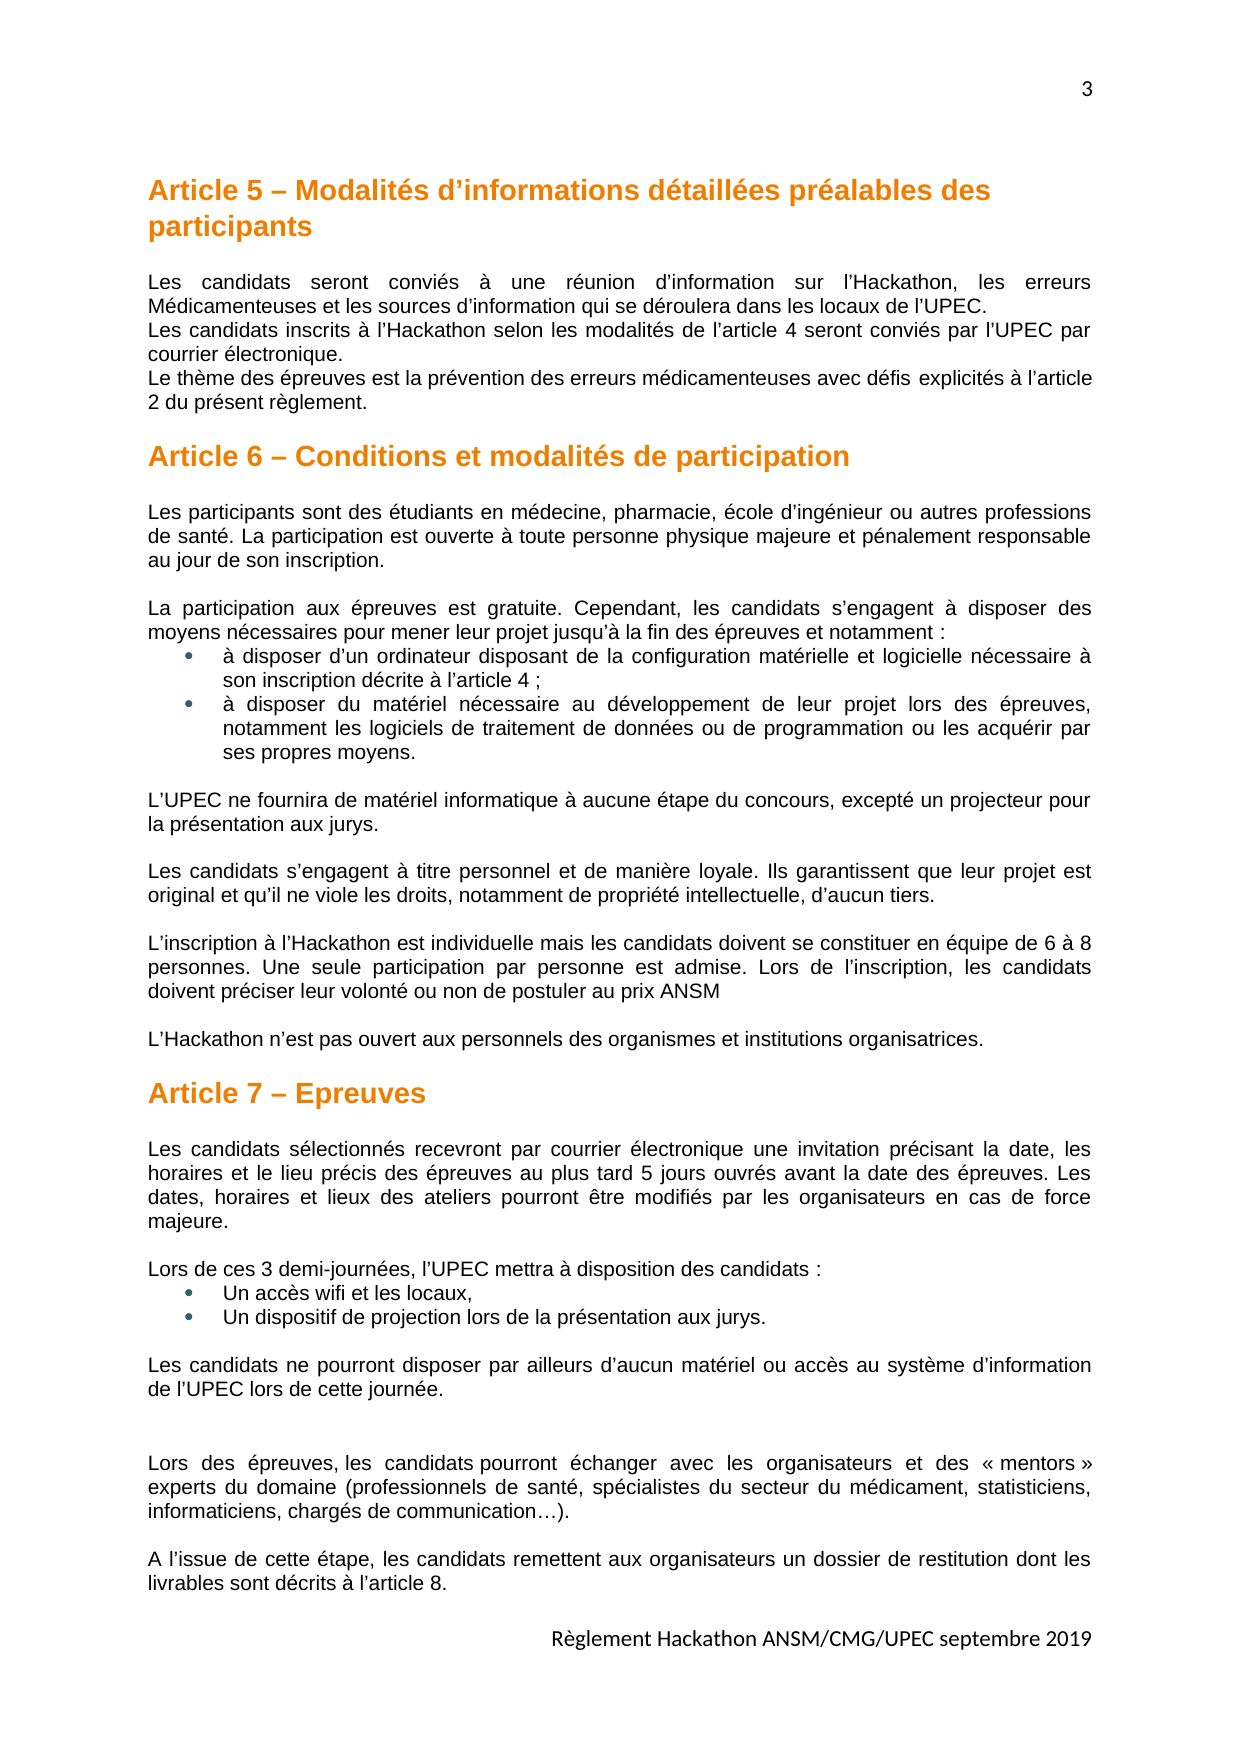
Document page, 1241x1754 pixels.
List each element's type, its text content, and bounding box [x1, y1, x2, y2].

text Les candidats s’engagent à titre personnel et de manière loyale. Ils garantissent que leur projet est original et qu’il ne viole les droits, notamment de propriété intellectuelle, d’aucun tiers. [148, 859, 1093, 907]
text L’Hackathon n’est pas ouvert aux personnels des organismes et institutions organisatrices. [148, 1027, 1093, 1051]
text Lors de ces 3 demi-journées, l’UPEC mettra à disposition des candidats : [148, 1257, 1093, 1281]
text L’inscription à l’Hackathon est individuelle mais les candidats doivent se constituer en équipe de 6 à 8 personnes. Une seule participation par personne est admise. Lors de l’inscription, les candidats doivent préciser leur volonté ou non de postuler au prix ANSM [148, 931, 1093, 1003]
text Les candidats sélectionnés recevront par courrier électronique une invitation précisant la date, les horaires et le lieu précis des épreuves au plus tard 5 jours ouvrés avant la date des épreuves. Les dates, horaires et lieux des ateliers pourront être modifiés par les organisateurs en cas de force majeure. [148, 1137, 1093, 1233]
list à disposer du matériel nécessaire au développement de leur projet lors des épreuves, notamment les logiciels de traitement de données ou de programmation ou les acquérir par ses propres moyens. [185, 692, 1093, 763]
text Lors des épreuves, les candidats pourront échanger avec les organisateurs et des « mentors » experts du domaine (professionnels de santé, spécialistes du secteur du médicament, statisticiens, informaticiens, chargés de communication…). [148, 1451, 1093, 1523]
text Les participants sont des étudiants en médecine, pharmacie, école d’ingénieur ou autres professions de santé. La participation est ouverte à toute personne physique majeure et pénalement responsable au jour de son inscription. [148, 500, 1093, 572]
list à disposer d’un ordinateur disposant de la configuration matérielle et logicielle nécessaire à son inscription décrite à l’article 4 ; [185, 643, 1093, 692]
text La participation aux épreuves est gratuite. Cependant, les candidats s’engagent à disposer des moyens nécessaires pour mener leur projet jusqu’à la fin des épreuves et notamment : [148, 596, 1093, 643]
text A l’issue de cette étape, les candidats remettent aux organisateurs un dossier de restitution dont les livrables sont décrits à l’article 8. [148, 1547, 1093, 1594]
text Les candidats inscrits à l’Hackathon selon les modalités de l’article 4 seront conviés par l’UPEC par courrier électronique. [148, 318, 1093, 366]
list Un dispositif de projection lors de la présentation aux jurys. [185, 1305, 1093, 1329]
text Article 6 – Conditions et modalités de participation [148, 439, 1093, 472]
text Article 7 – Epreuves [148, 1076, 1093, 1109]
list Un accès wifi et les locaux, [185, 1281, 1093, 1305]
text L’UPEC ne fournira de matériel informatique à aucune étape du concours, excepté un projecteur pour la présentation aux jurys. [148, 787, 1093, 835]
text Les candidats seront conviés à une réunion d’information sur l’Hackathon, les erreurs Médicamenteuses et les sources d’information qui se déroulera dans les locaux de l’UPEC. [148, 270, 1093, 318]
text Les candidats ne pourront disposer par ailleurs d’aucun matériel ou accès au système d’information de l’UPEC lors de cette journée. [148, 1353, 1093, 1401]
text Le thème des épreuves est la prévention des erreurs médicamenteuses avec défis explicités à l’article 2 du présent règlement. [148, 366, 1093, 414]
text Article 5 – Modalités d’informations détaillées préalables des participants [148, 173, 1093, 242]
